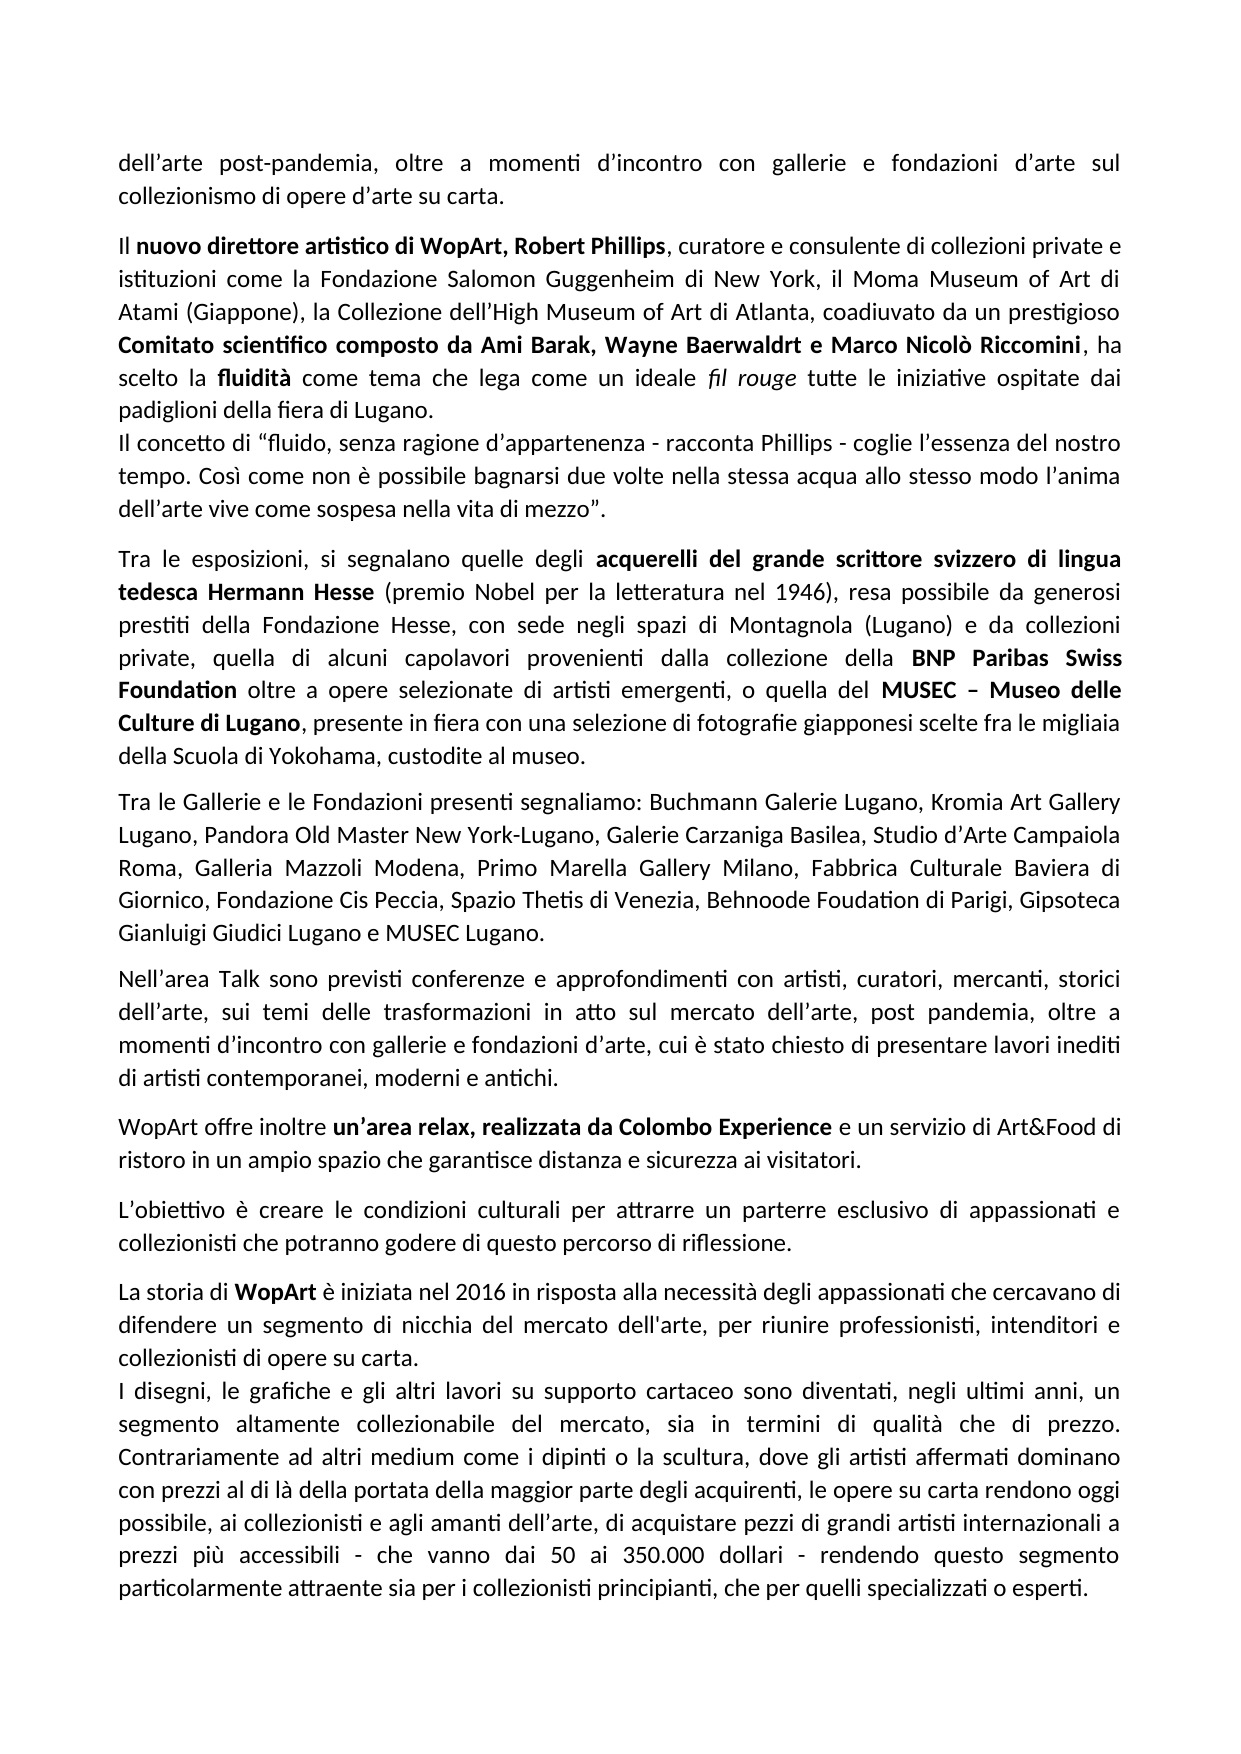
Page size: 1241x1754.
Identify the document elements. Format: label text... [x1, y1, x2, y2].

text WopArt offre inoltre un’area relax, realizzata da Colombo Experience e un servizio di Art&Food di ristoro in un ampio spazio che garantisce distanza e sicurezza ai visitatori. [118, 1111, 1122, 1175]
text L’obiettivo è creare le condizioni culturali per attrarre un parterre esclusivo di appassionati e collezionisti che potranno godere di questo percorso di riflessione. [118, 1194, 1122, 1257]
text I disegni, le grafiche e gli altri lavori su supporto cartaceo sono diventati, negli ultimi anni, un segmento altamente collezionabile del mercato, sia in termini di qualità che di prezzo. Contrariamente ad altri medium come i dipinti o la scultura, dove gli artisti affermati dominano con prezzi al di là della portata della maggior parte degli acquirenti, le opere su carta rendono oggi possibile, ai collezionisti e agli amanti dell’arte, di acquistare pezzi di grandi artisti internazionali a prezzi più accessibili - che vanno dai 50 ai 350.000 dollari - rendendo questo segmento particolarmente attraente sia per i collezionisti principianti, che per quelli specializzati o esperti. [118, 1375, 1122, 1603]
text Il concetto di “fluido, senza ragione d’appartenenza - racconta Phillips - coglie l’essenza del nostro tempo. Così come non è possibile bagnarsi due volte nella stessa acqua allo stesso modo l’anima dell’arte vive come sospesa nella vita di mezzo”. [118, 428, 1122, 524]
text La storia di WopArt è iniziata nel 2016 in risposta alla necessità degli appassionati che cercavano di difendere un segmento di nicchia del mercato dell'arte, per riunire professionisti, intenditori e collezionisti di opere su carta. [118, 1276, 1122, 1373]
text Nell’area Talk sono previsti conferenze e approfondimenti con artisti, curatori, mercanti, storici dell’arte, sui temi delle trasformazioni in atto sul mercato dell’arte, post pandemia, oltre a momenti d’incontro con gallerie e fondazioni d’arte, cui è stato chiesto di presentare lavori inediti di artisti contemporanei, moderni e antichi. [118, 963, 1122, 1092]
text Tra le Gallerie e le Fondazioni presenti segnaliamo: Buchmann Galerie Lugano, Kromia Art Gallery Lugano, Pandora Old Master New York-Lugano, Galerie Carzaniga Basilea, Studio d’Arte Campaiola Roma, Galleria Mazzoli Modena, Primo Marella Gallery Milano, Fabbrica Culturale Baviera di Giornico, Fondazione Cis Peccia, Spazio Thetis di Venezia, Behnoode Foudation di Parigi, Gipsoteca Gianluigi Giudici Lugano e MUSEC Lugano. [118, 786, 1122, 948]
text Tra le esposizioni, si segnalano quelle degli acquerelli del grande scrittore svizzero di lingua tedesca Hermann Hesse (premio Nobel per la letteratura nel 1946), resa possibile da generosi prestiti della Fondazione Hesse, con sede negli spazi di Montagnola (Lugano) e da collezioni private, quella di alcuni capolavori provenienti dalla collezione della BNP Paribas Swiss Foundation oltre a opere selezionate di artisti emergenti, o quella del MUSEC – Museo delle Culture di Lugano, presente in fiera con una selezione di fotografie giapponesi scelte fra le migliaia della Scuola di Yokohama, custodite al museo. [118, 543, 1122, 771]
text Il nuovo direttore artistico di WopArt, Robert Phillips, curatore e consulente di collezioni private e istituzioni come la Fondazione Salomon Guggenheim di New York, il Moma Museum of Art di Atami (Giappone), la Collezione dell’High Museum of Art di Atlanta, coadiuvato da un prestigioso Comitato scientifico composto da Ami Barak, Wayne Baerwaldrt e Marco Nicolò Riccomini, ha scelto la fluidità come tema che lega come un ideale fil rouge tutte le iniziative ospitate dai padiglioni della fiera di Lugano. [118, 230, 1122, 425]
